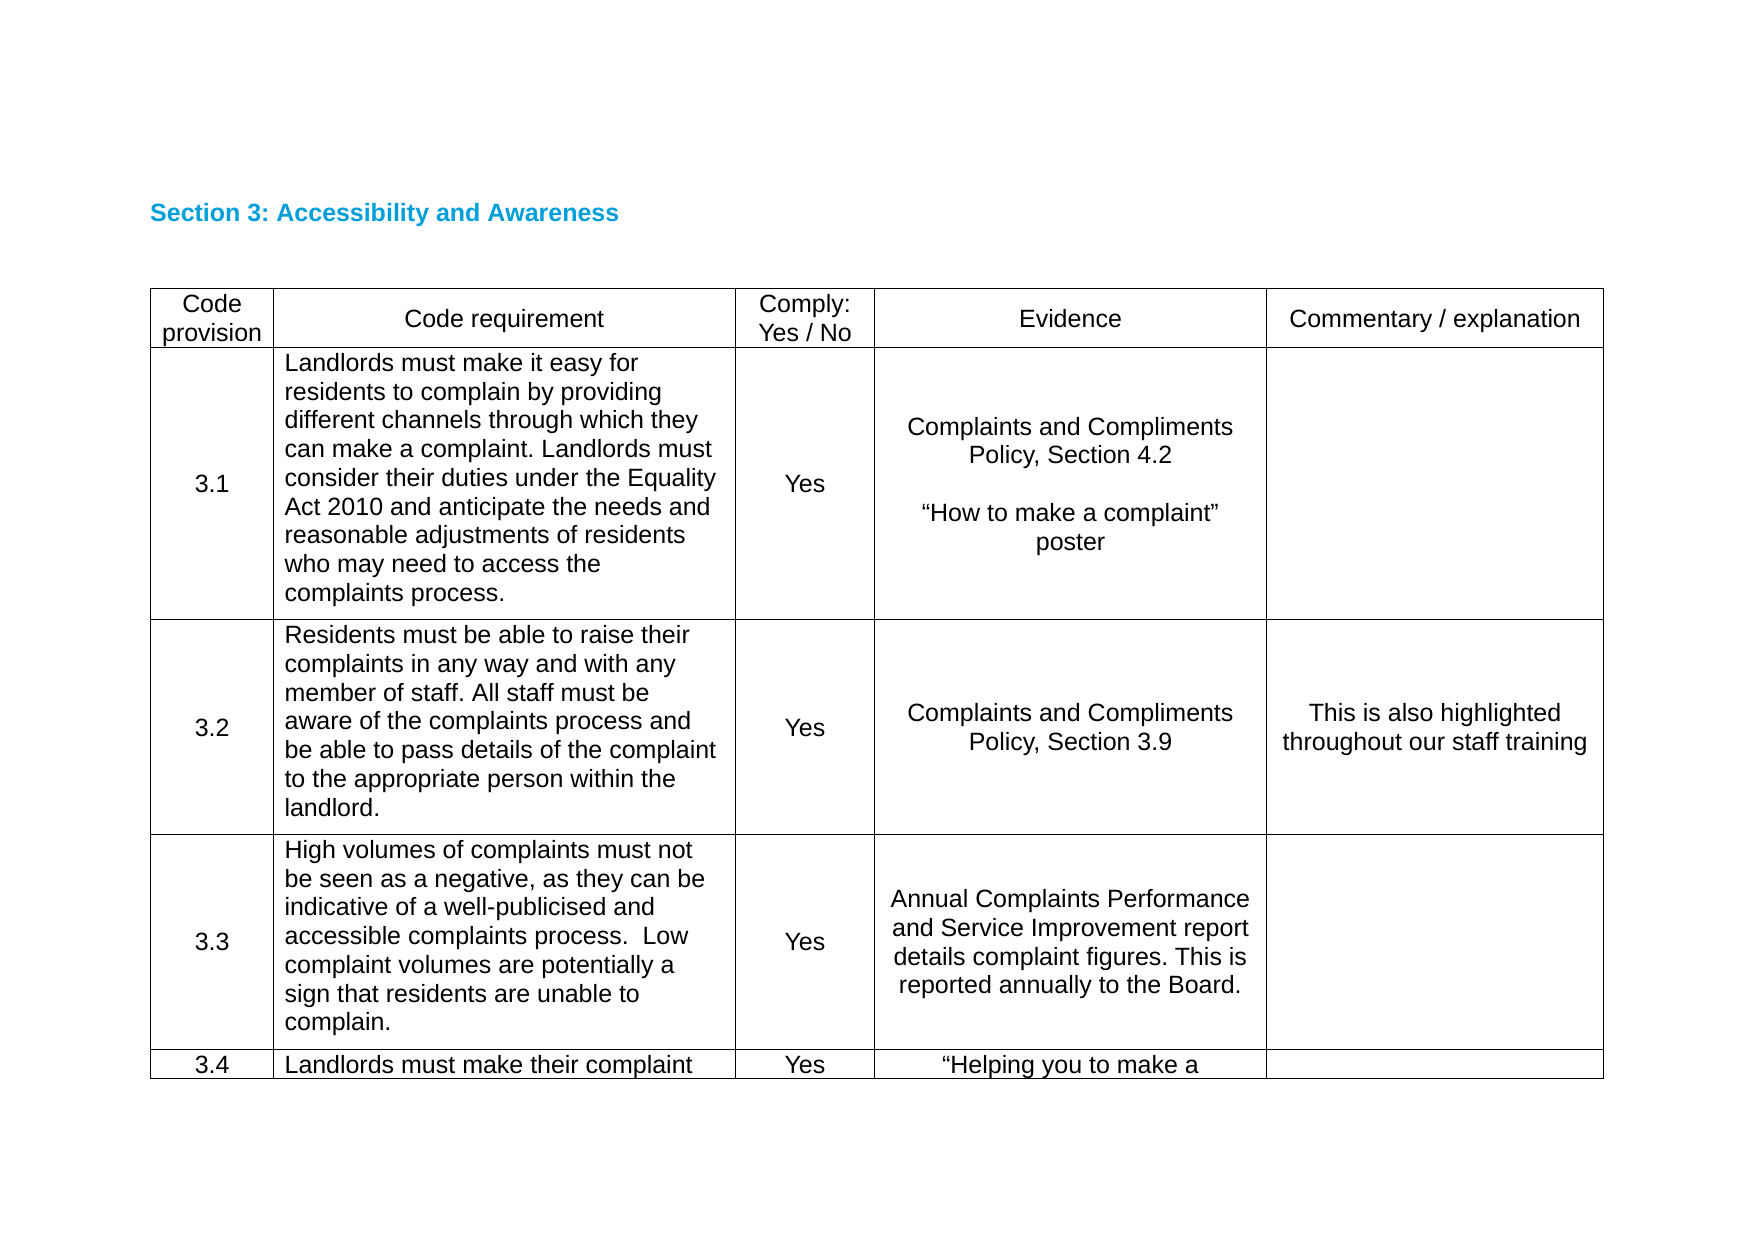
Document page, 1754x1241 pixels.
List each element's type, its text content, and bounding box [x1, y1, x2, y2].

table_cell Complaints and Compliments Policy, Section 4.2 “How to make a complaint” poster [875, 348, 1266, 619]
table_cell High volumes of complaints must not be seen as a negative, as they can be indicative of a well-publicised and accessible complaints process. Low complaint volumes are potentially a sign that residents are unable to complain. [274, 835, 735, 1048]
table_cell 3.2 [151, 620, 273, 834]
table_header Commentary / explanation [1267, 289, 1603, 347]
table_header Code provision [151, 289, 273, 347]
table_cell 3.3 [151, 835, 273, 1048]
table_cell Residents must be able to raise their complaints in any way and with any member of staff. All staff must be aware of the complaints process and be able to pass details of the complaint to the appropriate person within the landlord. [274, 620, 735, 834]
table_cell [274, 1050, 735, 1078]
table_cell Complaints and Compliments Policy, Section 3.9 [875, 620, 1266, 834]
table_cell 3.1 [151, 348, 273, 619]
table_cell Yes [736, 835, 874, 1048]
table_cell Annual Complaints Performance and Service Improvement report details complaint figures. This is reported annually to the Board. [875, 835, 1266, 1048]
table_header Evidence [875, 289, 1266, 347]
table_cell Yes [736, 620, 874, 834]
table_cell This is also highlighted throughout our staff training [1267, 620, 1603, 834]
table_cell Landlords must make it easy for residents to complain by providing different channels through which they can make a complaint. Landlords must consider their duties under the Equality Act 2010 and anticipate the needs and reasonable adjustments of residents who may need to access the complaints process. [274, 348, 735, 619]
table_cell [1267, 835, 1603, 1048]
table_cell [1267, 1050, 1603, 1078]
table_cell 3.4 [151, 1050, 273, 1078]
table_header Code requirement [274, 289, 735, 347]
subtitle Section 3: Accessibility and Awareness [150, 198, 1604, 226]
table_cell Yes [736, 348, 874, 619]
table_cell Yes [736, 1050, 874, 1078]
table_cell [1267, 348, 1603, 619]
table_header Comply: Yes / No [736, 289, 874, 347]
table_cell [875, 1050, 1266, 1078]
